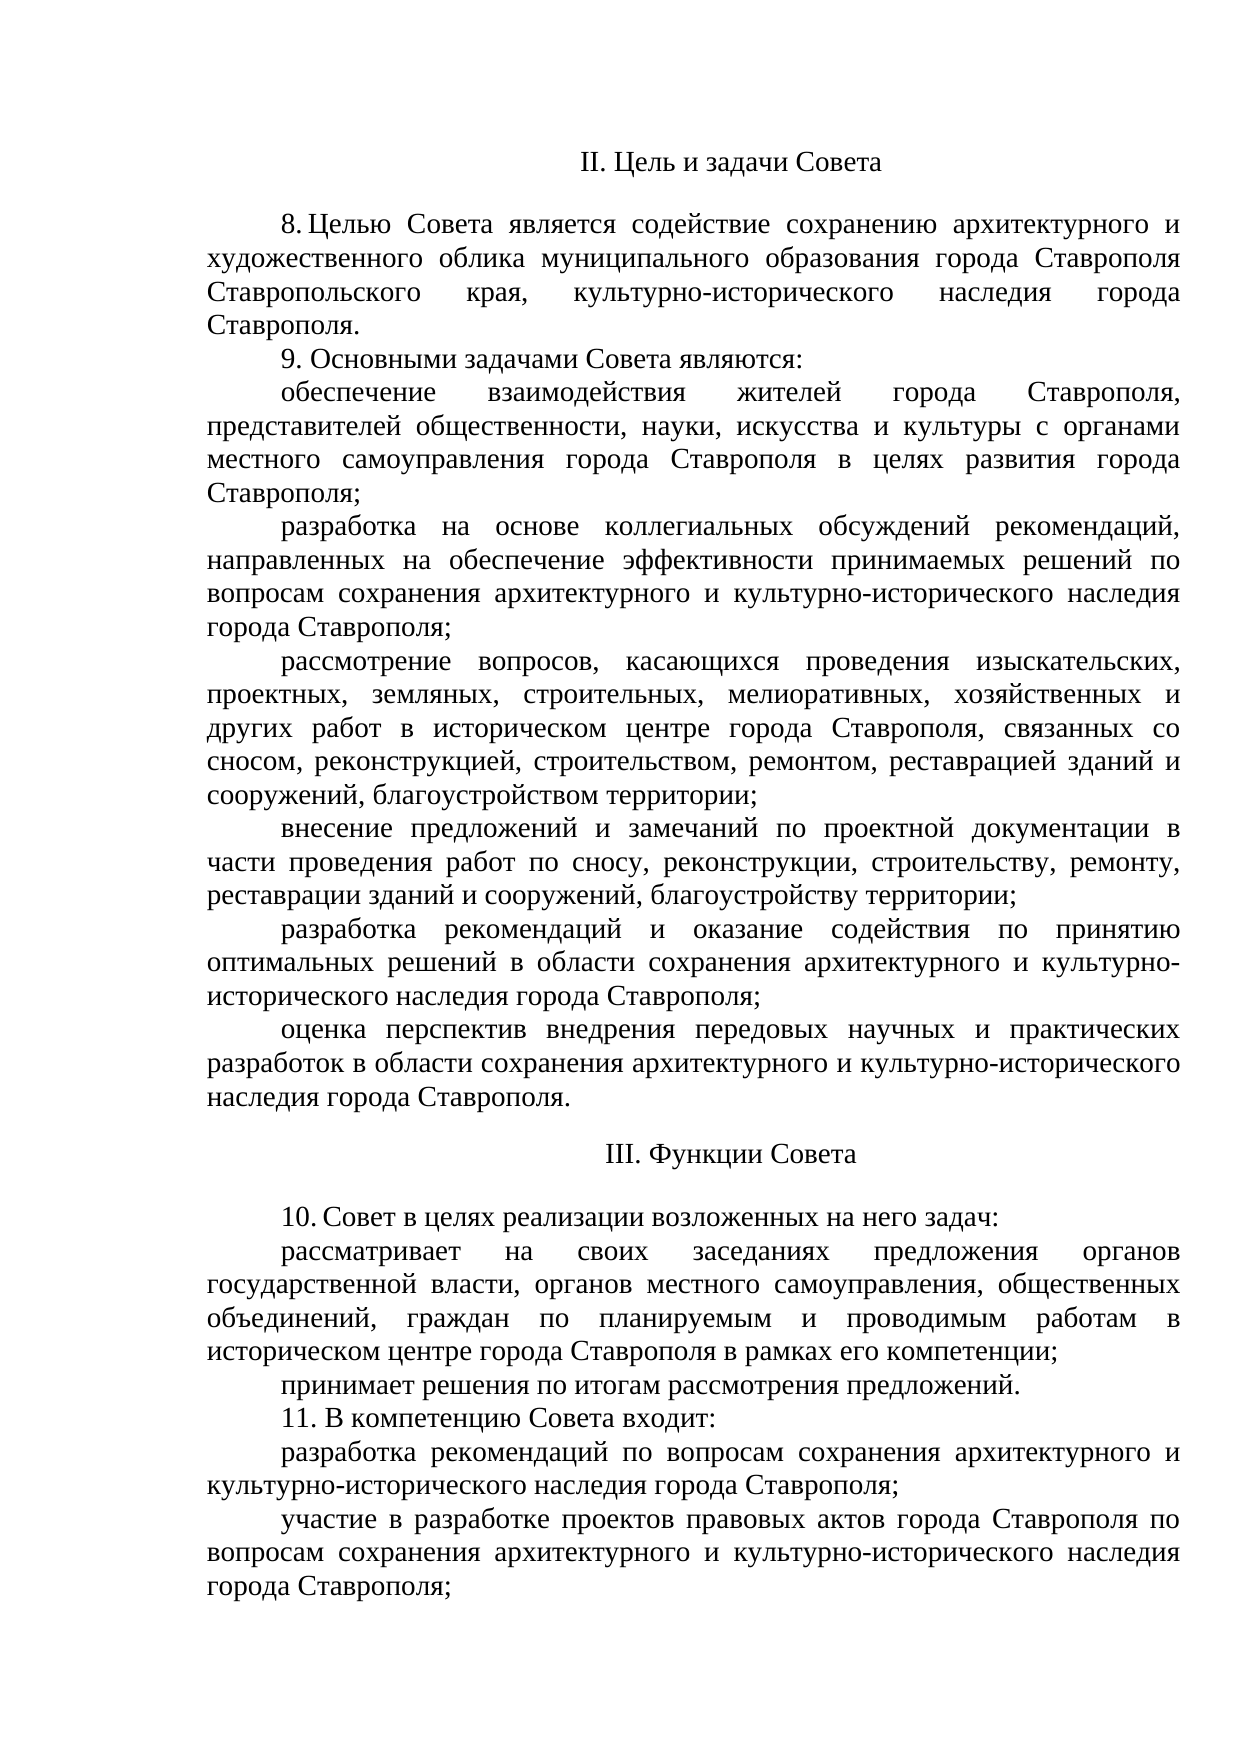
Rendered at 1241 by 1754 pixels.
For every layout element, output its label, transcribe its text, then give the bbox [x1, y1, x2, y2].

text 11. В компетенцию Совета входит: [207, 1400, 1181, 1434]
text 8. Целью Совета является содействие сохранению архитектурного и художественного облика муниципального образования города Ставрополя Ставропольского края, культурно-исторического наследия города Ставрополя. [207, 207, 1181, 341]
text III. Функции Совета [207, 1140, 1181, 1170]
text 10. Совет в целях реализации возложенных на него задач: [207, 1199, 1181, 1233]
text принимает решения по итогам рассмотрения предложений. [207, 1367, 1181, 1400]
text рассматривает на своих заседаниях предложения органов государственной власти, органов местного самоуправления, общественных объединений, граждан по планируемым и проводимым работам в историческом центре города Ставрополя в рамках его компетенции; [207, 1233, 1181, 1367]
text 9. Основными задачами Совета являются: [207, 341, 1181, 374]
text разработка на основе коллегиальных обсуждений рекомендаций, направленных на обеспечение эффективности принимаемых решений по вопросам сохранения архитектурного и культурно-исторического наследия города Ставрополя; [207, 508, 1181, 643]
text II. Цель и задачи Совета [207, 148, 1181, 177]
text рассмотрение вопросов, касающихся проведения изыскательских, проектных, земляных, строительных, мелиоративных, хозяйственных и других работ в историческом центре города Ставрополя, связанных со сносом, реконструкцией, строительством, ремонтом, реставрацией зданий и сооружений, благоустройством территории; [207, 643, 1181, 810]
text внесение предложений и замечаний по проектной документации в части проведения работ по сносу, реконструкции, строительству, ремонту, реставрации зданий и сооружений, благоустройству территории; [207, 810, 1181, 911]
text оценка перспектив внедрения передовых научных и практических разработок в области сохранения архитектурного и культурно-исторического наследия города Ставрополя. [207, 1012, 1181, 1112]
text разработка рекомендаций и оказание содействия по принятию оптимальных решений в области сохранения архитектурного и культурно-исторического наследия города Ставрополя; [207, 911, 1181, 1012]
text участие в разработке проектов правовых актов города Ставрополя по вопросам сохранения архитектурного и культурно-исторического наследия города Ставрополя; [207, 1501, 1181, 1602]
text разработка рекомендаций по вопросам сохранения архитектурного и культурно-исторического наследия города Ставрополя; [207, 1434, 1181, 1501]
text обеспечение взаимодействия жителей города Ставрополя, представителей общественности, науки, искусства и культуры с органами местного самоуправления города Ставрополя в целях развития города Ставрополя; [207, 374, 1181, 508]
